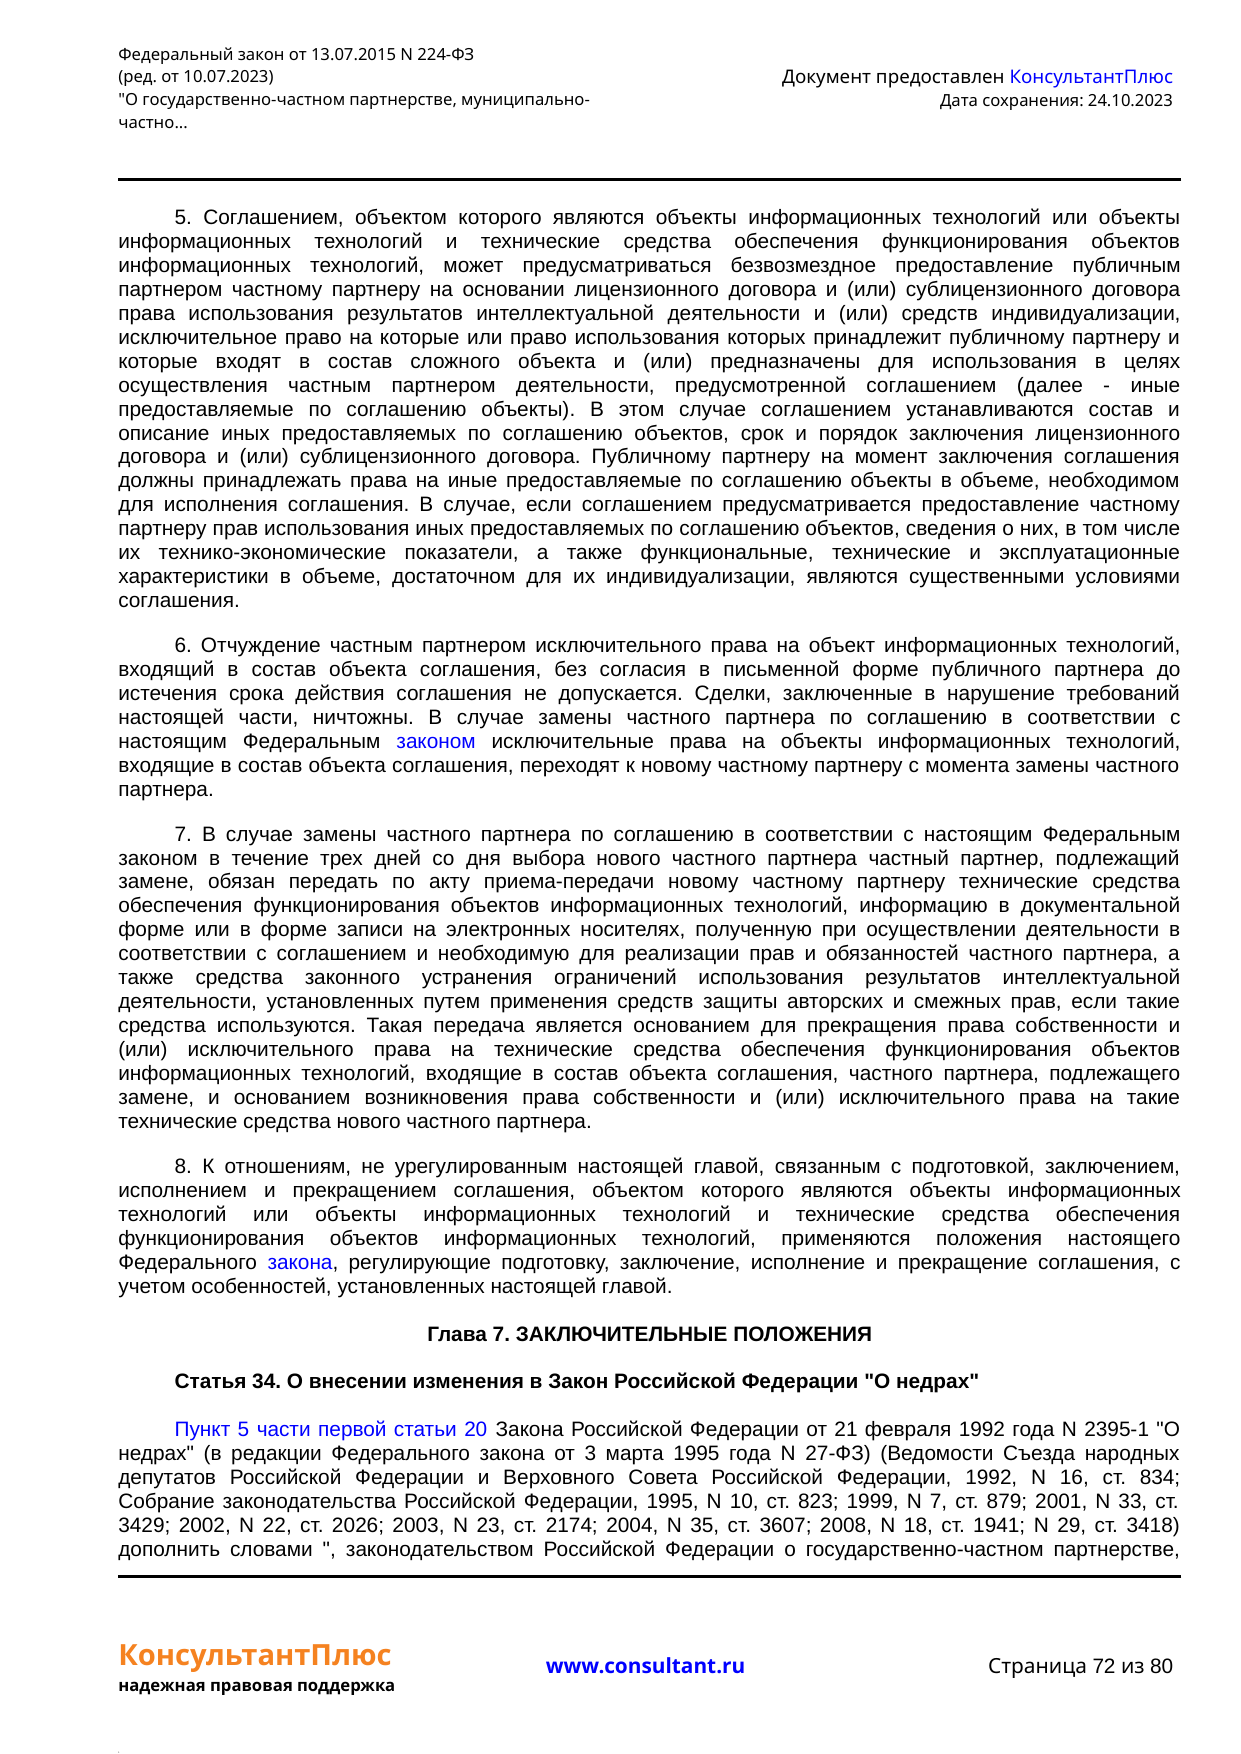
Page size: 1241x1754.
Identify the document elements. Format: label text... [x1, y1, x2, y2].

text 7. В случае замены частного партнера по соглашению в соответствии с настоящим Федеральным законом в течение трех дней со дня выбора нового частного партнера частный партнер, подлежащий замене, обязан передать по акту приема-передачи новому частному партнеру технические средства обеспечения функционирования объектов информационных технологий, информацию в документальной форме или в форме записи на электронных носителях, полученную при осуществлении деятельности в соответствии с соглашением и необходимую для реализации прав и обязанностей частного партнера, а также средства законного устранения ограничений использования результатов интеллектуальной деятельности, установленных путем применения средств защиты авторских и смежных прав, если такие средства используются. Такая передача является основанием для прекращения права собственности и (или) исключительного права на технические средства обеспечения функционирования объектов информационных технологий, входящие в состав объекта соглашения, частного партнера, подлежащего замене, и основанием возникновения права собственности и (или) исключительного права на такие технические средства нового частного партнера. [118, 821, 1181, 1133]
text 6. Отчуждение частным партнером исключительного права на объект информационных технологий, входящий в состав объекта соглашения, без согласия в письменной форме публичного партнера до истечения срока действия соглашения не допускается. Сделки, заключенные в нарушение требований настоящей части, ничтожны. В случае замены частного партнера по соглашению в соответствии с настоящим Федеральным законом исключительные права на объекты информационных технологий, входящие в состав объекта соглашения, переходят к новому частному партнеру с момента замены частного партнера. [118, 633, 1181, 801]
title Глава 7. ЗАКЛЮЧИТЕЛЬНЫЕ ПОЛОЖЕНИЯ [118, 1321, 1181, 1345]
title Статья 34. О внесении изменения в Закон Российской Федерации "О недрах" [118, 1369, 1181, 1393]
text 8. К отношениям, не урегулированным настоящей главой, связанным с подготовкой, заключением, исполнением и прекращением соглашения, объектом которого являются объекты информационных технологий или объекты информационных технологий и технические средства обеспечения функционирования объектов информационных технологий, применяются положения настоящего Федерального закона, регулирующие подготовку, заключение, исполнение и прекращение соглашения, с учетом особенностей, установленных настоящей главой. [118, 1154, 1181, 1297]
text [118, 1417, 1181, 1561]
text 5. Соглашением, объектом которого являются объекты информационных технологий или объекты информационных технологий и технические средства обеспечения функционирования объектов информационных технологий, может предусматриваться безвозмездное предоставление публичным партнером частному партнеру на основании лицензионного договора и (или) сублицензионного договора права использования результатов интеллектуальной деятельности и (или) средств индивидуализации, исключительное право на которые или право использования которых принадлежит публичному партнеру и которые входят в состав сложного объекта и (или) предназначены для использования в целях осуществления частным партнером деятельности, предусмотренной соглашением (далее - иные предоставляемые по соглашению объекты). В этом случае соглашением устанавливаются состав и описание иных предоставляемых по соглашению объектов, срок и порядок заключения лицензионного договора и (или) сублицензионного договора. Публичному партнеру на момент заключения соглашения должны принадлежать права на иные предоставляемые по соглашению объекты в объеме, необходимом для исполнения соглашения. В случае, если соглашением предусматривается предоставление частному партнеру прав использования иных предоставляемых по соглашению объектов, сведения о них, в том числе их технико-экономические показатели, а также функциональные, технические и эксплуатационные характеристики в объеме, достаточном для их индивидуализации, являются существенными условиями соглашения. [118, 205, 1181, 612]
